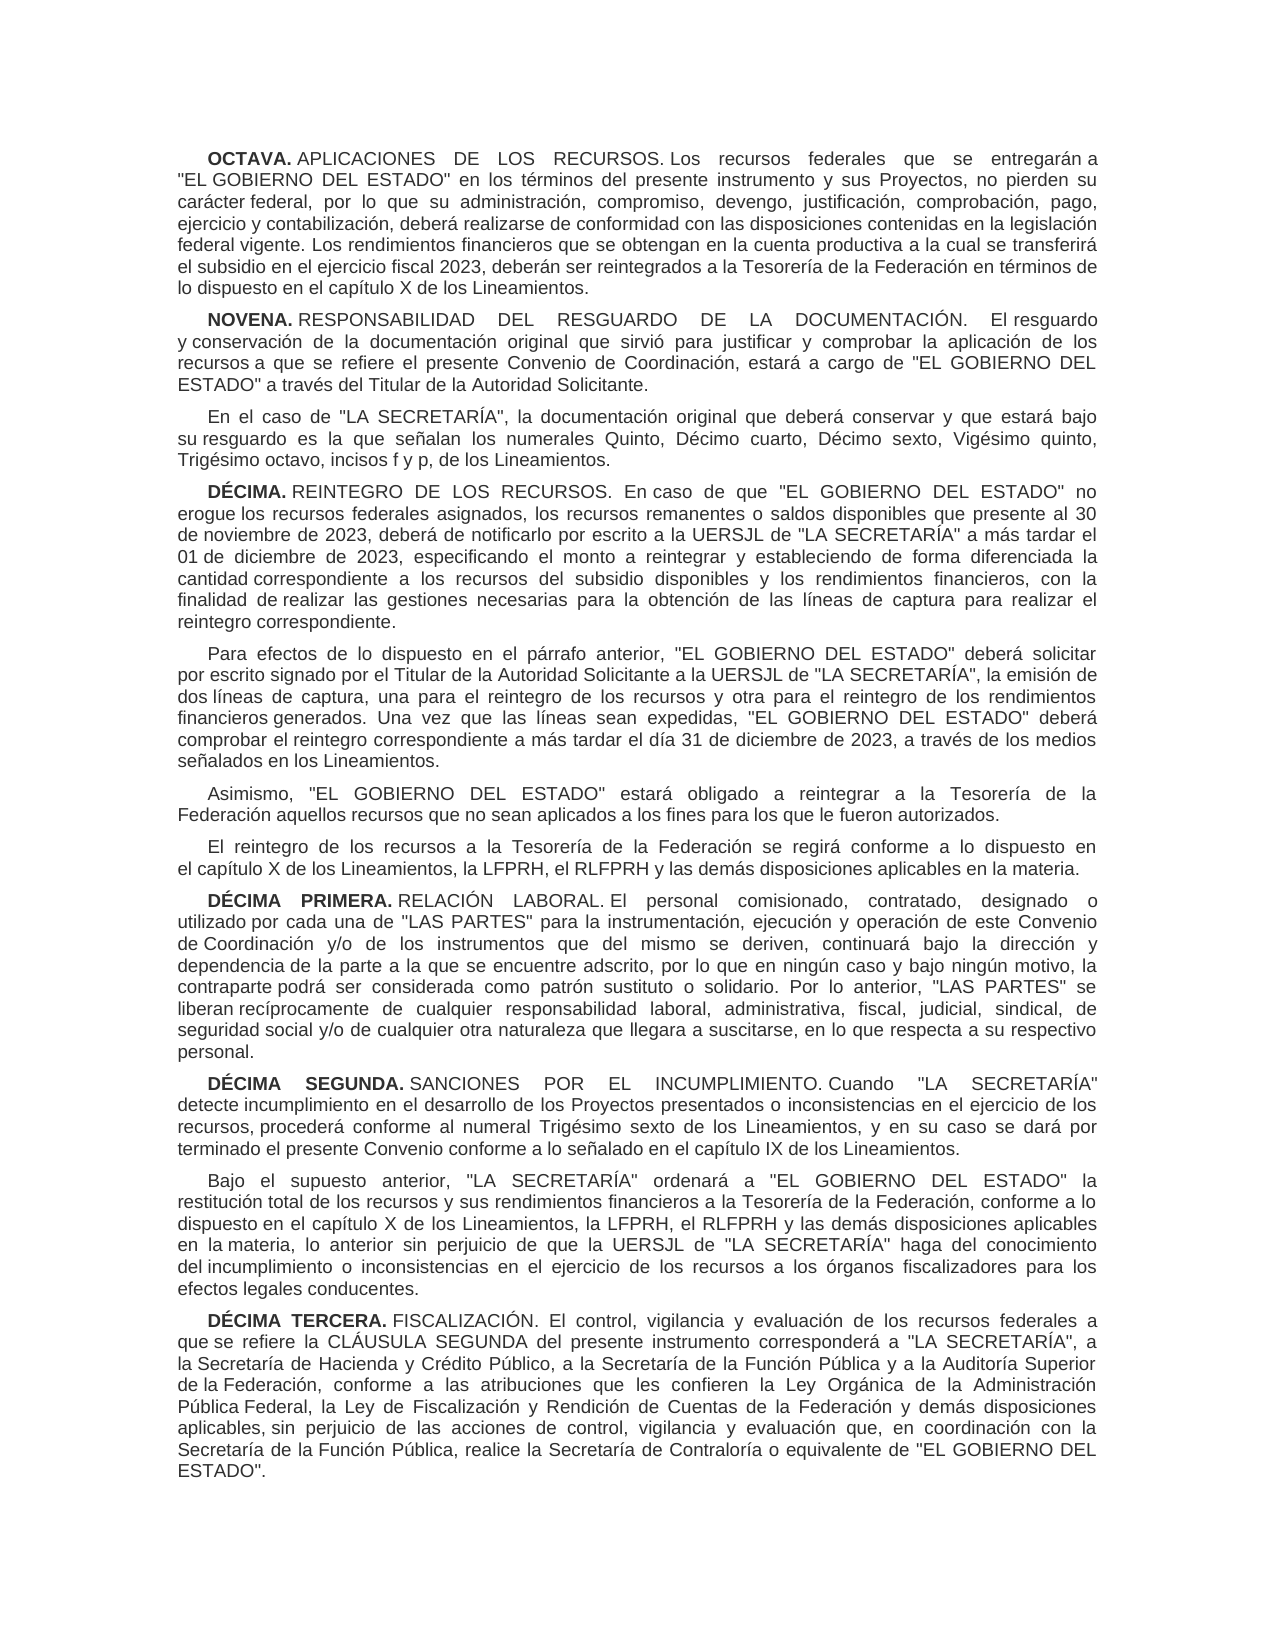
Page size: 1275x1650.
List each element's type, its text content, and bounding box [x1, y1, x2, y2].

text DÉCIMA. REINTEGRO DE LOS RECURSOS. En caso de que "EL GOBIERNO DEL ESTADO" no erogue los recursos federales asignados, los recursos remanentes o saldos disponibles que presente al 30 de noviembre de 2023, deberá de notificarlo por escrito a la UERSJL de "LA SECRETARÍA" a más tardar el 01 de diciembre de 2023, especificando el monto a reintegrar y estableciendo de forma diferenciada la cantidad correspondiente a los recursos del subsidio disponibles y los rendimientos financieros, con la finalidad de realizar las gestiones necesarias para la obtención de las líneas de captura para realizar el reintegro correspondiente. [177, 481, 1098, 632]
text Para efectos de lo dispuesto en el párrafo anterior, "EL GOBIERNO DEL ESTADO" deberá solicitar por escrito signado por el Titular de la Autoridad Solicitante a la UERSJL de "LA SECRETARÍA", la emisión de dos líneas de captura, una para el reintegro de los recursos y otra para el reintegro de los rendimientos financieros generados. Una vez que las líneas sean expedidas, "EL GOBIERNO DEL ESTADO" deberá comprobar el reintegro correspondiente a más tardar el día 31 de diciembre de 2023, a través de los medios señalados en los Lineamientos. [177, 642, 1098, 772]
text En el caso de "LA SECRETARÍA", la documentación original que deberá conservar y que estará bajo su resguardo es la que señalan los numerales Quinto, Décimo cuarto, Décimo sexto, Vigésimo quinto, Trigésimo octavo, incisos f y p, de los Lineamientos. [177, 406, 1098, 471]
text El reintegro de los recursos a la Tesorería de la Federación se regirá conforme a lo dispuesto en el capítulo X de los Lineamientos, la LFPRH, el RLFPRH y las demás disposiciones aplicables en la materia. [177, 836, 1098, 879]
text DÉCIMA TERCERA. FISCALIZACIÓN. El control, vigilancia y evaluación de los recursos federales a que se refiere la CLÁUSULA SEGUNDA del presente instrumento corresponderá a "LA SECRETARÍA", a la Secretaría de Hacienda y Crédito Público, a la Secretaría de la Función Pública y a la Auditoría Superior de la Federación, conforme a las atribuciones que les confieren la Ley Orgánica de la Administración Pública Federal, la Ley de Fiscalización y Rendición de Cuentas de la Federación y demás disposiciones aplicables, sin perjuicio de las acciones de control, vigilancia y evaluación que, en coordinación con la Secretaría de la Función Pública, realice la Secretaría de Contraloría o equivalente de "EL GOBIERNO DEL ESTADO". [177, 1309, 1098, 1482]
text Bajo el supuesto anterior, "LA SECRETARÍA" ordenará a "EL GOBIERNO DEL ESTADO" la restitución total de los recursos y sus rendimientos financieros a la Tesorería de la Federación, conforme a lo dispuesto en el capítulo X de los Lineamientos, la LFPRH, el RLFPRH y las demás disposiciones aplicables en la materia, lo anterior sin perjuicio de que la UERSJL de "LA SECRETARÍA" haga del conocimiento del incumplimiento o inconsistencias en el ejercicio de los recursos a los órganos fiscalizadores para los efectos legales conducentes. [177, 1169, 1098, 1299]
text NOVENA. RESPONSABILIDAD DEL RESGUARDO DE LA DOCUMENTACIÓN. El resguardo y conservación de la documentación original que sirvió para justificar y comprobar la aplicación de los recursos a que se refiere el presente Convenio de Coordinación, estará a cargo de "EL GOBIERNO DEL ESTADO" a través del Titular de la Autoridad Solicitante. [177, 309, 1098, 395]
text OCTAVA. APLICACIONES DE LOS RECURSOS. Los recursos federales que se entregarán a "EL GOBIERNO DEL ESTADO" en los términos del presente instrumento y sus Proyectos, no pierden su carácter federal, por lo que su administración, compromiso, devengo, justificación, comprobación, pago, ejercicio y contabilización, deberá realizarse de conformidad con las disposiciones contenidas en la legislación federal vigente. Los rendimientos financieros que se obtengan en la cuenta productiva a la cual se transferirá el subsidio en el ejercicio fiscal 2023, deberán ser reintegrados a la Tesorería de la Federación en términos de lo dispuesto en el capítulo X de los Lineamientos. [177, 148, 1098, 298]
text DÉCIMA SEGUNDA. SANCIONES POR EL INCUMPLIMIENTO. Cuando "LA SECRETARÍA" detecte incumplimiento en el desarrollo de los Proyectos presentados o inconsistencias en el ejercicio de los recursos, procederá conforme al numeral Trigésimo sexto de los Lineamientos, y en su caso se dará por terminado el presente Convenio conforme a lo señalado en el capítulo IX de los Lineamientos. [177, 1073, 1098, 1159]
text DÉCIMA PRIMERA. RELACIÓN LABORAL. El personal comisionado, contratado, designado o utilizado por cada una de "LAS PARTES" para la instrumentación, ejecución y operación de este Convenio de Coordinación y/o de los instrumentos que del mismo se deriven, continuará bajo la dirección y dependencia de la parte a la que se encuentre adscrito, por lo que en ningún caso y bajo ningún motivo, la contraparte podrá ser considerada como patrón sustituto o solidario. Por lo anterior, "LAS PARTES" se liberan recíprocamente de cualquier responsabilidad laboral, administrativa, fiscal, judicial, sindical, de seguridad social y/o de cualquier otra naturaleza que llegara a suscitarse, en lo que respecta a su respectivo personal. [177, 890, 1098, 1062]
text Asimismo, "EL GOBIERNO DEL ESTADO" estará obligado a reintegrar a la Tesorería de la Federación aquellos recursos que no sean aplicados a los fines para los que le fueron autorizados. [177, 782, 1098, 826]
